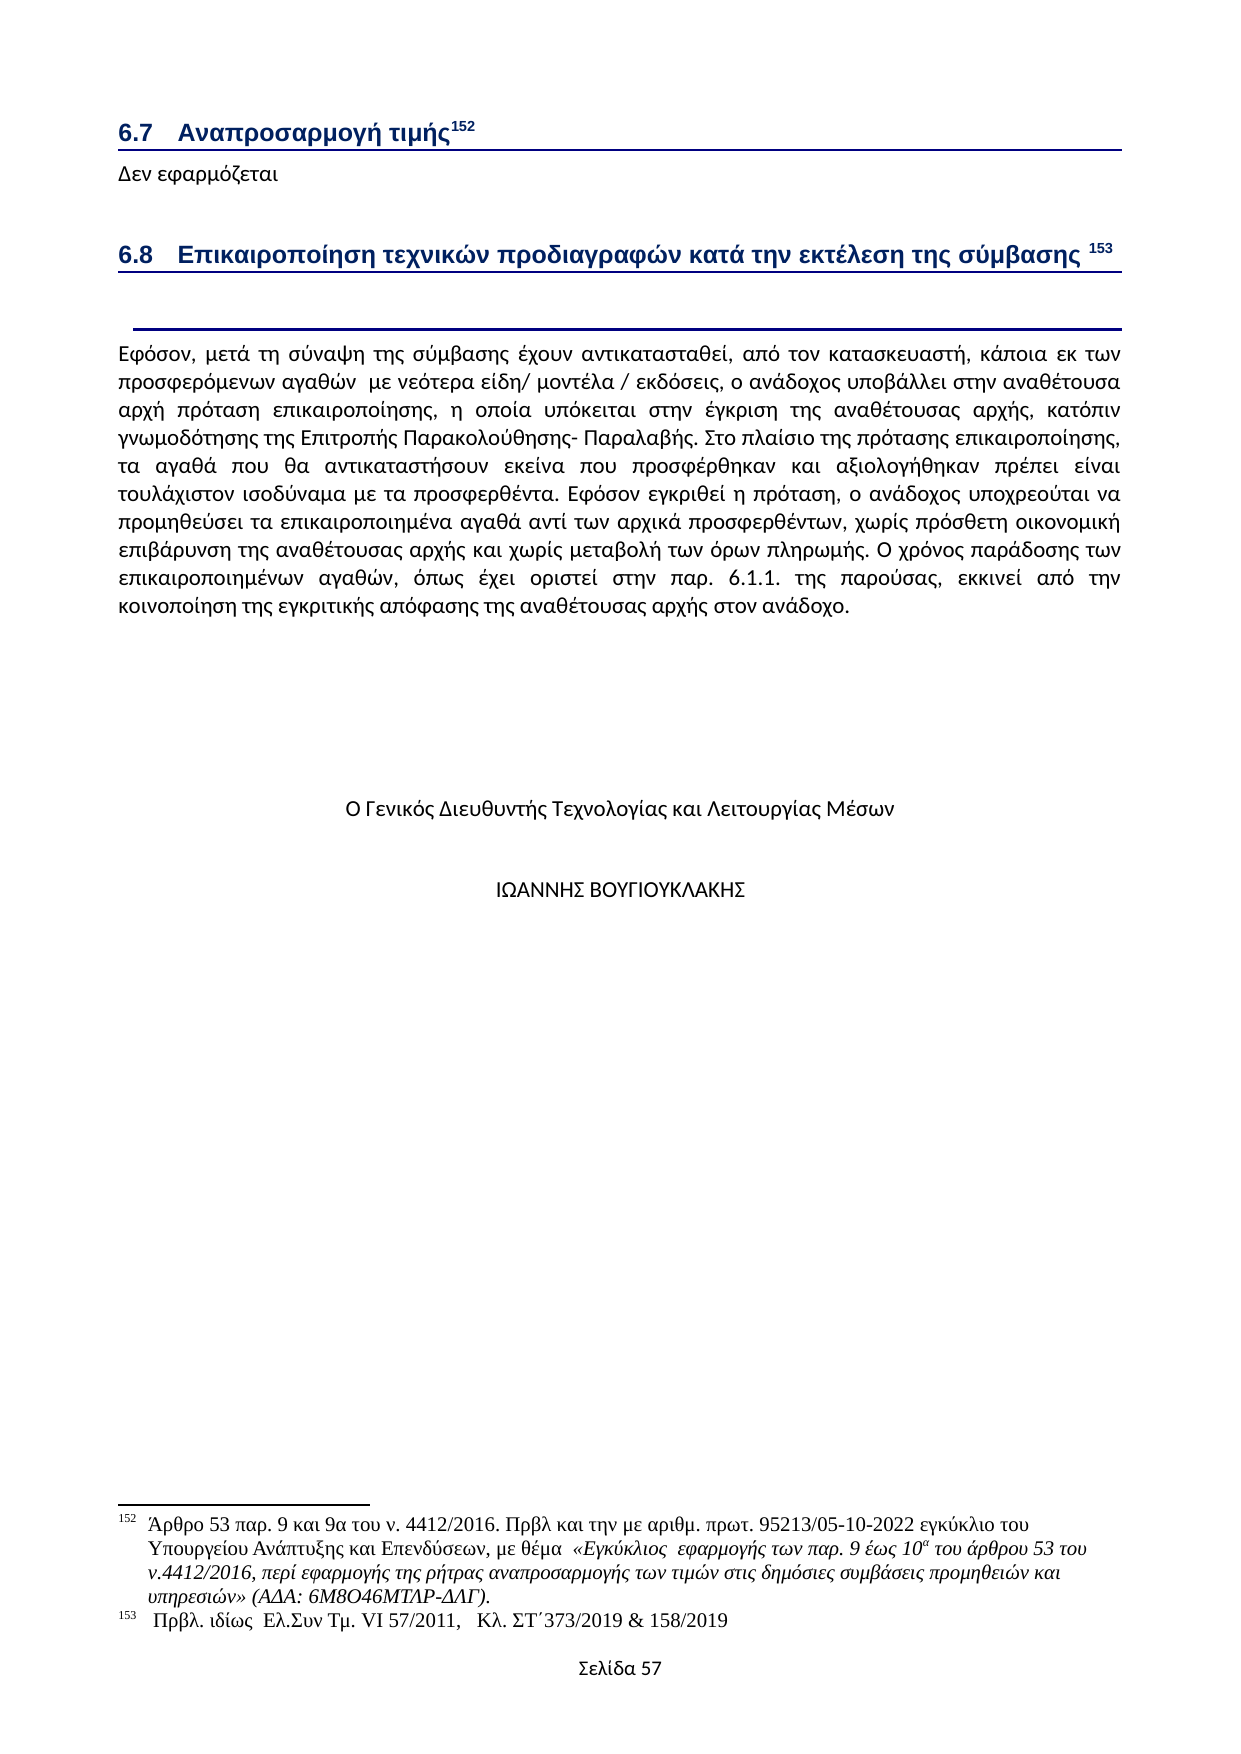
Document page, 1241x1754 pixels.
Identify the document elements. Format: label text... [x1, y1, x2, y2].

text 6.8 Επικαιροποίηση τεχνικών προδιαγραφών κατά την εκτέλεση της σύμβασης [118, 240, 1122, 271]
text Ο Γενικός Διευθυντής Τεχνολογίας και Λειτουργίας Μέσων [118, 794, 1122, 822]
subtitle 6.7 Αναπροσαρμογή τιμής [118, 118, 1122, 149]
text ΙΩΑΝΝΗΣ ΒΟΥΓΙΟΥΚΛΑΚΗΣ [118, 875, 1122, 903]
text Δεν εφαρμόζεται [118, 159, 1122, 187]
text Εφόσον, μετά τη σύναψη της σύμβασης έχουν αντικατασταθεί, από τον κατασκευαστή, κάποια εκ των προσφερόμενων αγαθών με νεότερα είδη/ μοντέλα / εκδόσεις, ο ανάδοχος υποβάλλει στην αναθέτουσα αρχή πρόταση επικαιροποίησης, η οποία υπόκειται στην έγκριση της αναθέτουσας αρχής, κατόπιν γνωμοδότησης της Επιτροπής Παρακολούθησης- Παραλαβής. Στο πλαίσιο της πρότασης επικαιροποίησης, τα αγαθά που θα αντικαταστήσουν εκείνα που προσφέρθηκαν και αξιολογήθηκαν πρέπει είναι τουλάχιστον ισοδύναμα με τα προσφερθέντα. Εφόσον εγκριθεί η πρόταση, ο ανάδοχος υποχρεούται να προμηθεύσει τα επικαιροποιημένα αγαθά αντί των αρχικά προσφερθέντων, χωρίς πρόσθετη οικονομική επιβάρυνση της αναθέτουσας αρχής και χωρίς μεταβολή των όρων πληρωμής. Ο χρόνος παράδοσης των επικαιροποιημένων αγαθών, όπως έχει οριστεί στην παρ. 6.1.1. της παρούσας, εκκινεί από την κοινοποίηση της εγκριτικής απόφασης της αναθέτουσας αρχής στον ανάδοχο. [118, 339, 1122, 619]
